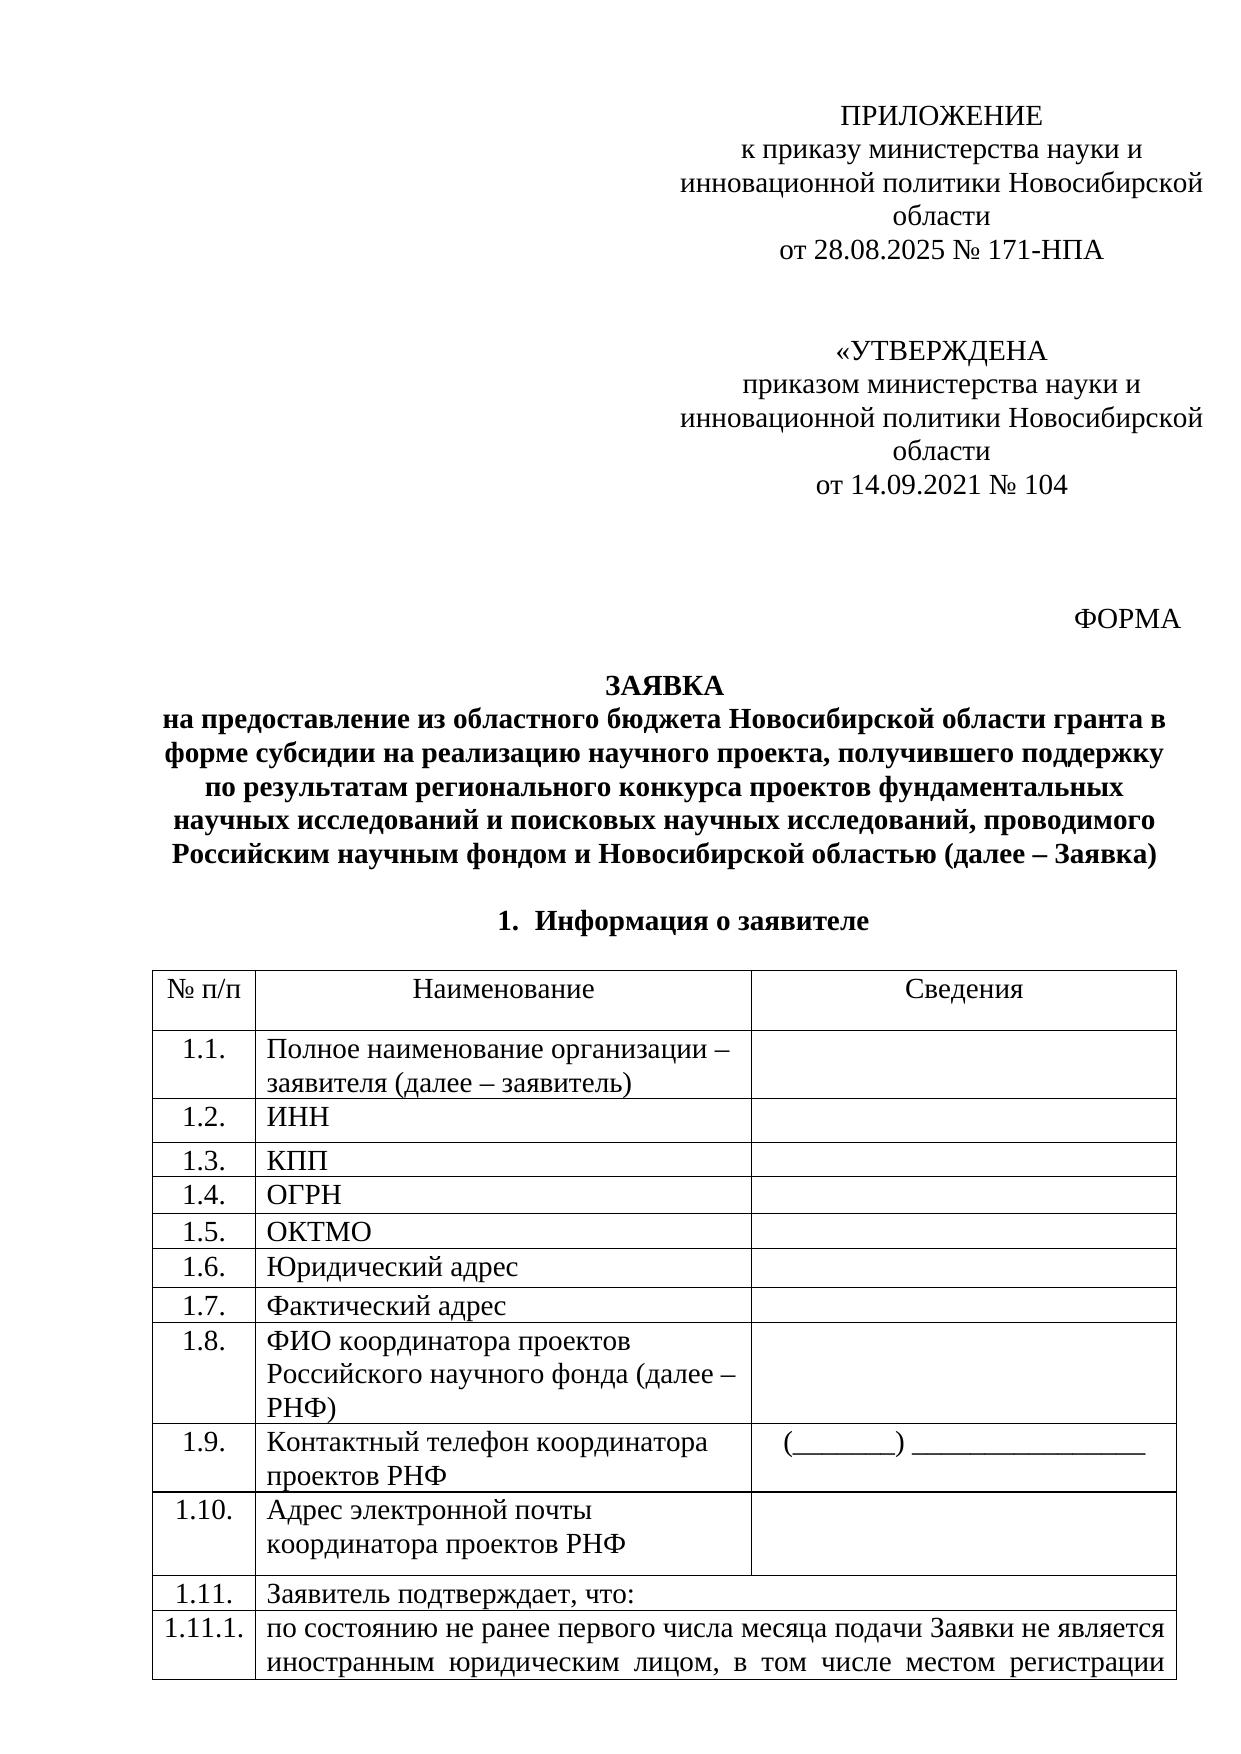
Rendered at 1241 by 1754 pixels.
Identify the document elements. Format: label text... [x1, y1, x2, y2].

table_cell [752, 1143, 1176, 1176]
table_cell 1.10. [153, 1493, 255, 1575]
table_cell 1.4. [153, 1177, 255, 1213]
table_cell 1.11.1. [153, 1611, 255, 1679]
table_cell 1.1. [153, 1031, 255, 1098]
table_header Сведения [752, 971, 1176, 1030]
text на предоставление из областного бюджета Новосибирской области гранта в форме субсидии на реализацию научного проекта, получившего поддержку по результатам регионального конкурса проектов фундаментальных научных исследований и поисковых научных исследований, проводимого Российским научным фондом и Новосибирской областью (далее – Заявка) [148, 702, 1181, 869]
table_cell (_______) ________________ [752, 1424, 1176, 1491]
table_cell 1.9. [153, 1424, 255, 1491]
table_cell [752, 1249, 1176, 1287]
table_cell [256, 1611, 1176, 1679]
table_cell 1.7. [153, 1288, 255, 1322]
table_cell [752, 1177, 1176, 1213]
table_cell Адрес электронной почты координатора проектов РНФ [256, 1493, 751, 1575]
table_header ПРИЛОЖЕНИЕ к приказу министерства науки и инновационной политики Новосибирской области от 28.08.2025 № 171-НПА [661, 98, 1222, 299]
table_cell ФИО координатора проектов Российского научного фонда (далее – РНФ) [256, 1323, 751, 1423]
table_cell [752, 1323, 1176, 1423]
table_cell 1.2. [153, 1099, 255, 1142]
table_cell [752, 1493, 1176, 1575]
table_cell ИНН [256, 1099, 751, 1142]
table_cell 1.3. [153, 1143, 255, 1176]
table_header «УТВЕРЖДЕНА приказом министерства науки и инновационной политики Новосибирской области от 14.09.2021 № 104 [661, 333, 1222, 534]
table_cell Заявитель подтверждает, что: [256, 1576, 1176, 1609]
table_cell 1.5. [153, 1214, 255, 1248]
table_cell [752, 1099, 1176, 1142]
table_cell Полное наименование организации – заявителя (далее – заявитель) [256, 1031, 751, 1098]
table_cell Контактный телефон координатора проектов РНФ [256, 1424, 751, 1491]
table_cell [752, 1214, 1176, 1248]
table_cell Фактический адрес [256, 1288, 751, 1322]
table_cell КПП [256, 1143, 751, 1176]
table_cell 1.8. [153, 1323, 255, 1423]
table_header № п/п [153, 971, 255, 1030]
table_cell 1.11. [153, 1576, 255, 1609]
table_cell [752, 1288, 1176, 1322]
table_cell ОГРН [256, 1177, 751, 1213]
table_cell Юридический адрес [256, 1249, 751, 1287]
table_header Наименование [256, 971, 751, 1030]
table_cell ОКТМО [256, 1214, 751, 1248]
table_cell [752, 1031, 1176, 1098]
text ФОРМА [148, 601, 1181, 634]
list Информация о заявителе [185, 903, 1181, 936]
table_cell 1.6. [153, 1249, 255, 1287]
text ЗАЯВКА [148, 668, 1181, 702]
